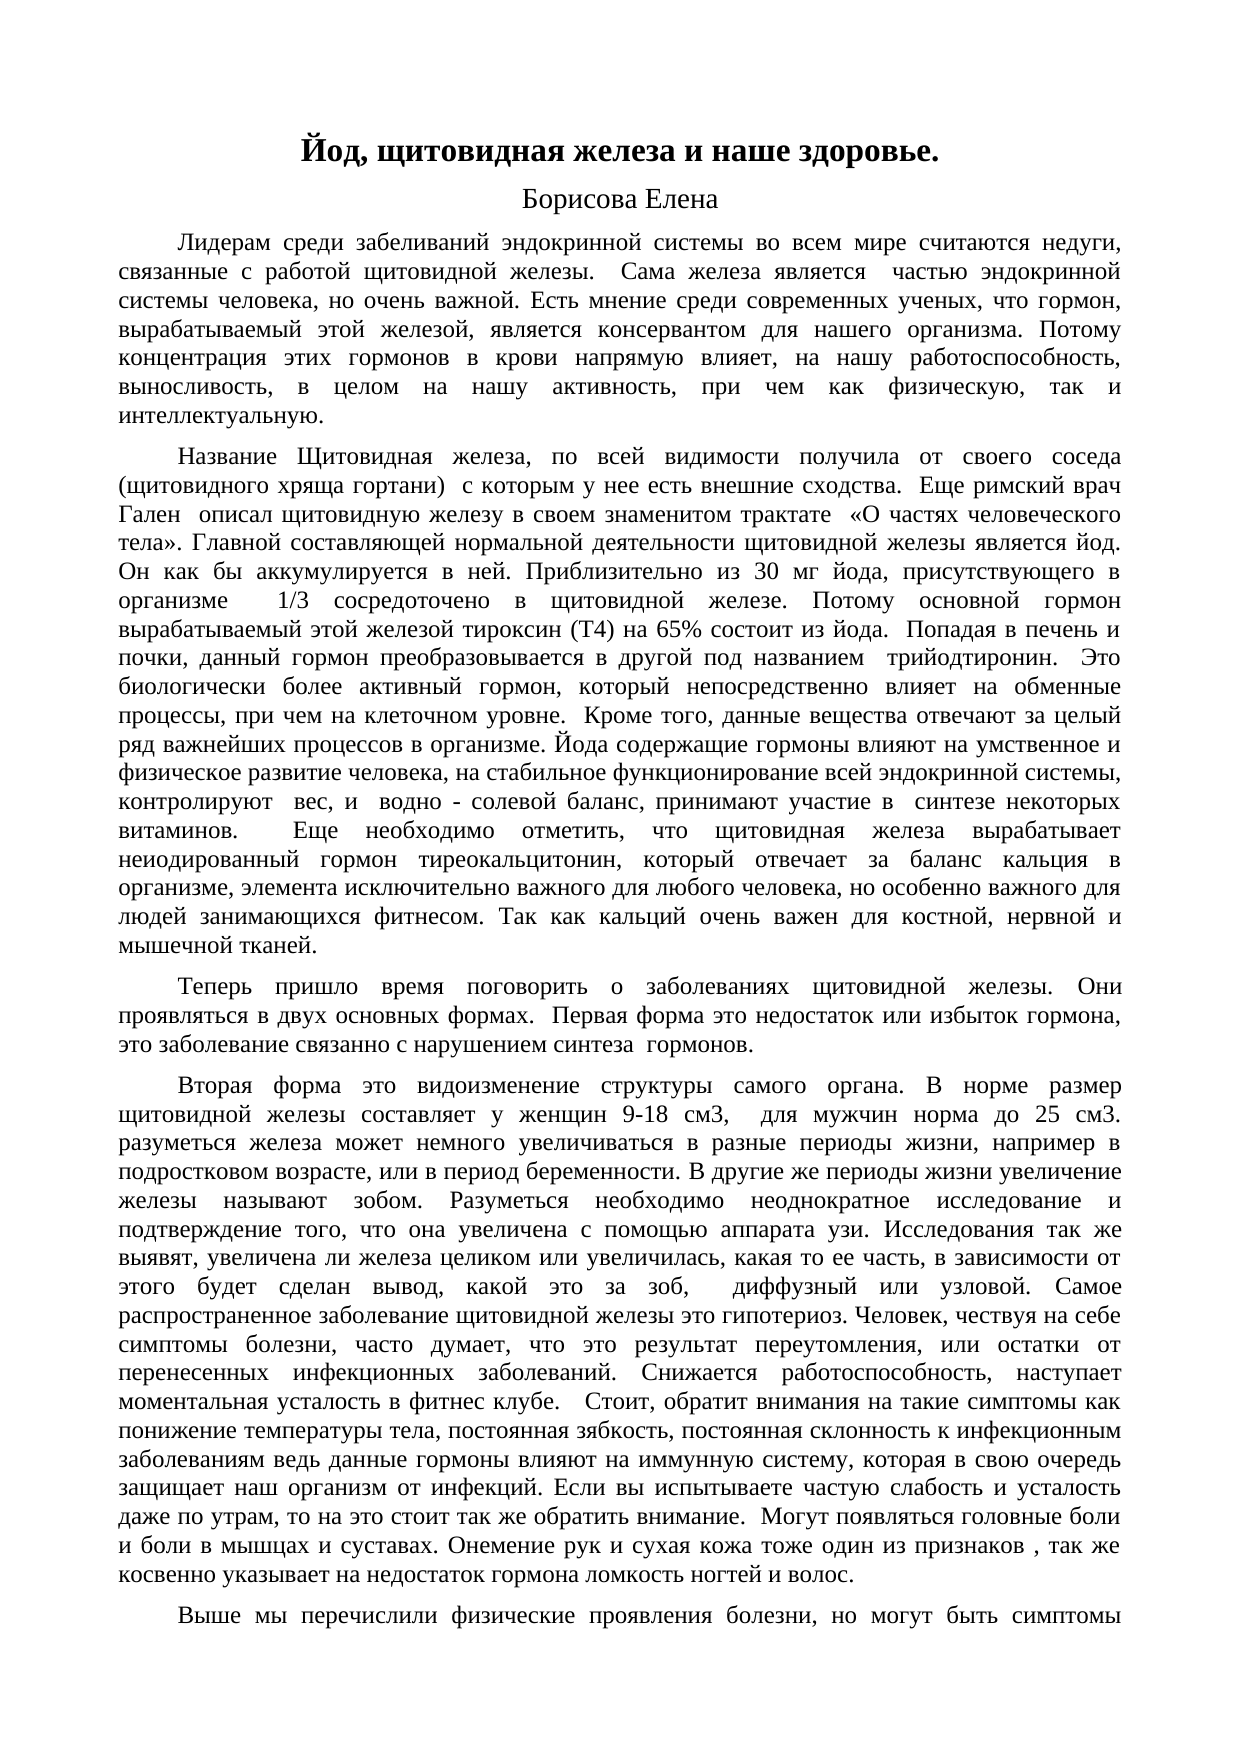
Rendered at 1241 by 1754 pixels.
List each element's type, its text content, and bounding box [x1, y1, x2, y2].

text Лидерам среди забеливаний эндокринной системы во всем мире считаются недуги, связанные с работой щитовидной железы. Сама железа является частью эндокринной системы человека, но очень важной. Есть мнение среди современных ученых, что гормон, вырабатываемый этой железой, является консервантом для нашего организма. Потому концентрация этих гормонов в крови напрямую влияет, на нашу работоспособность, выносливость, в целом на нашу активность, при чем как физическую, так и интеллектуальную. [118, 227, 1122, 429]
text Борисова Елена [118, 181, 1122, 215]
text Теперь пришло время поговорить о заболеваниях щитовидной железы. Они проявляться в двух основных формах. Первая форма это недостаток или избыток гормона, это заболевание связанно с нарушением синтеза гормонов. [118, 971, 1122, 1057]
text Вторая форма это видоизменение структуры самого органа. В норме размер щитовидной железы составляет у женщин 9-18 см3, для мужчин норма до 25 см3. разуметься железа может немного увеличиваться в разные периоды жизни, например в подростковом возрасте, или в период беременности. В другие же периоды жизни увеличение железы называют зобом. Разуметься необходимо неоднократное исследование и подтверждение того, что она увеличена с помощью аппарата узи. Исследования так же выявят, увеличена ли железа целиком или увеличилась, какая то ее часть, в зависимости от этого будет сделан вывод, какой это за зоб, диффузный или узловой. Самое распространенное заболевание щитовидной железы это гипотериоз. Человек, чествуя на себе симптомы болезни, часто думает, что это результат переутомления, или остатки от перенесенных инфекционных заболеваний. Снижается работоспособность, наступает моментальная усталость в фитнес клубе. Стоит, обратит внимания на такие симптомы как понижение температуры тела, постоянная зябкость, постоянная склонность к инфекционным заболеваниям ведь данные гормоны влияют на иммунную систему, которая в свою очередь защищает наш организм от инфекций. Если вы испытываете частую слабость и усталость даже по утрам, то на это стоит так же обратить внимание. Могут появляться головные боли и боли в мышцах и суставах. Онемение рук и сухая кожа тоже один из признаков , так же косвенно указывает на недостаток гормона ломкость ногтей и волос. [118, 1070, 1122, 1587]
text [118, 1600, 1122, 1629]
text Йод, щитовидная железа и наше здоровье. [118, 131, 1122, 169]
text Название Щитовидная железа, по всей видимости получила от своего соседа (щитовидного хряща гортани) с которым у нее есть внешние сходства. Еще римский врач Гален описал щитовидную железу в своем знаменитом трактате «О частях человеческого тела». Главной составляющей нормальной деятельности щитовидной железы является йод. Он как бы аккумулируется в ней. Приблизительно из 30 мг йода, присутствующего в организме 1/3 сосредоточено в щитовидной железе. Потому основной гормон вырабатываемый этой железой тироксин (Т4) на 65% состоит из йода. Попадая в печень и почки, данный гормон преобразовывается в другой под названием трийодтиронин. Это биологически более активный гормон, который непосредственно влияет на обменные процессы, при чем на клеточном уровне. Кроме того, данные вещества отвечают за целый ряд важнейших процессов в организме. Йода содержащие гормоны влияют на умственное и физическое развитие человека, на стабильное функционирование всей эндокринной системы, контролируют вес, и водно - солевой баланс, принимают участие в синтезе некоторых витаминов. Еще необходимо отметить, что щитовидная железа вырабатывает неиодированный гормон тиреокальцитонин, который отвечает за баланс кальция в организме, элемента исключительно важного для любого человека, но особенно важного для людей занимающихся фитнесом. Так как кальций очень важен для костной, нервной и мышечной тканей. [118, 441, 1122, 959]
